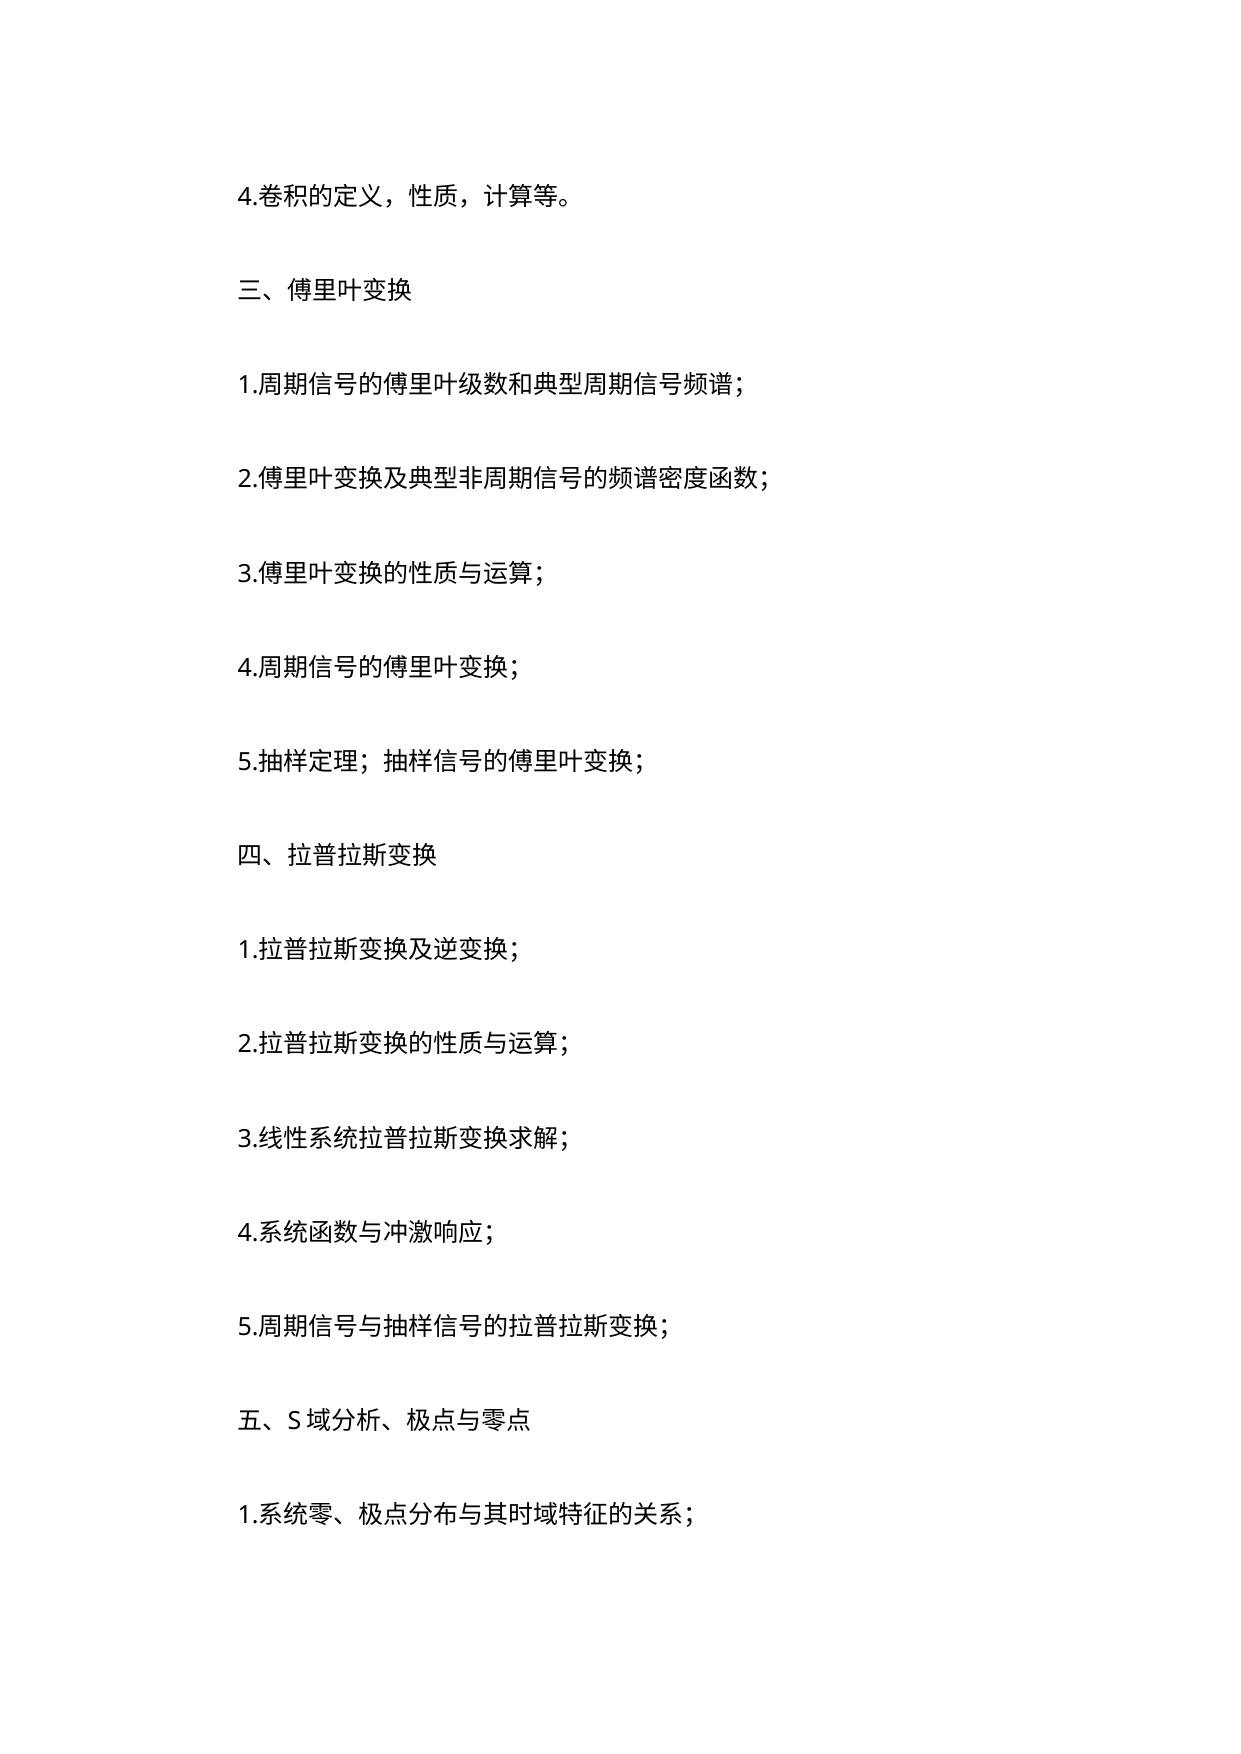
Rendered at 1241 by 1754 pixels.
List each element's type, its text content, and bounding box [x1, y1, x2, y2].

text 2.傅里叶变换及典型非周期信号的频谱密度函数； [187, 444, 1053, 509]
text 5.抽样定理；抽样信号的傅里叶变换； [187, 727, 1053, 792]
text 三、傅里叶变换 [187, 256, 1053, 321]
text 1.拉普拉斯变换及逆变换； [187, 915, 1053, 980]
text 4.系统函数与冲激响应； [187, 1198, 1053, 1263]
text 4.卷积的定义，性质，计算等。 [187, 162, 1053, 227]
text 四、拉普拉斯变换 [187, 821, 1053, 886]
text 3.傅里叶变换的性质与运算； [187, 539, 1053, 604]
text 3.线性系统拉普拉斯变换求解； [187, 1104, 1053, 1169]
text 4.周期信号的傅里叶变换； [187, 633, 1053, 698]
text 1.周期信号的傅里叶级数和典型周期信号频谱； [187, 350, 1053, 415]
text 2.拉普拉斯变换的性质与运算； [187, 1009, 1053, 1074]
text 1.系统零、极点分布与其时域特征的关系； [187, 1480, 1053, 1545]
text 5.周期信号与抽样信号的拉普拉斯变换； [187, 1292, 1053, 1357]
text 五、S域分析、极点与零点 [187, 1386, 1053, 1451]
